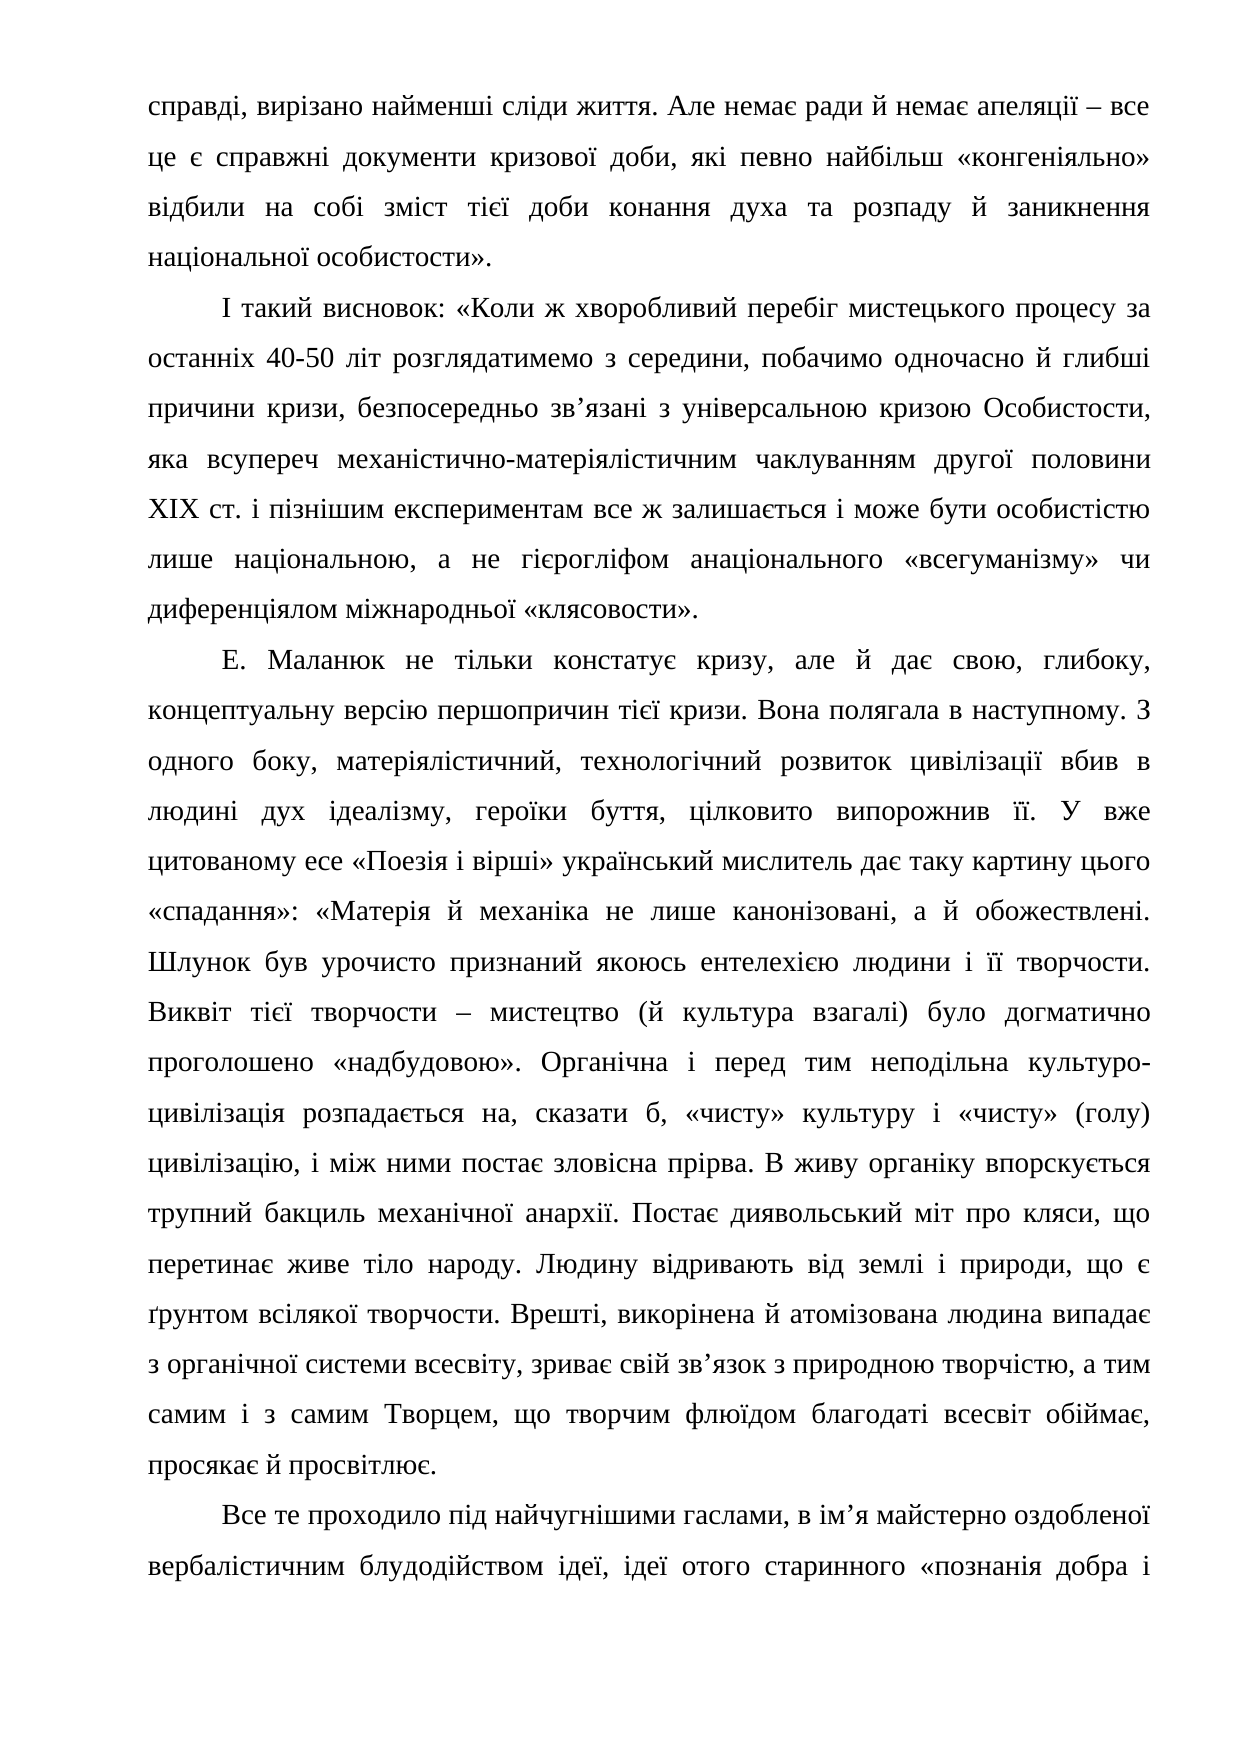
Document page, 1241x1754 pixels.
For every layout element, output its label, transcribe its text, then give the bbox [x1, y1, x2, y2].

text Е. Маланюк не тільки констатує кризу, але й дає свою, глибоку, концептуальну версію першопричин тієї кризи. Вона полягала в наступному. З одного боку, матеріялістичний, технологічний розвиток цивілізації вбив в людині дух ідеалізму, героїки буття, цілковито випорожнив її. У вже цитованому есе «Поезія і вірші» український мислитель дає таку картину цього «спадання»: «Матерія й механіка не лише канонізовані, а й обожествлені. Шлунок був урочисто признаний якоюсь ентелехією людини і її творчости. Виквіт тієї творчости – мистецтво (й культура взагалі) було догматично проголошено «надбудовою». Органічна і перед тим неподільна культуро-цивілізація розпадається на, сказати б, «чисту» культуру і «чисту» (голу) цивілізацію, і між ними постає зловісна прірва. В живу органіку впорскується трупний бакциль механічної анархії. Постає диявольський міт про кляси, що перетинає живе тіло народу. Людину відривають від землі і природи, що є ґрунтом всілякої творчости. Врешті, викорінена й атомізована людина випадає з органічної системи всесвіту, зриває свій зв’язок з природною творчістю, а тим самим і з самим Творцем, що творчим флюїдом благодаті всесвіт обіймає, просякає й просвітлює. [148, 642, 1152, 1481]
text І такий висновок: «Коли ж хворобливий перебіг мистецького процесу за останніх 40-50 літ розглядатимемо з середини, побачимо одночасно й глибші причини кризи, безпосередньо зв’язані з універсальною кризою Особистости, яка всупереч механістично-матеріялістичним чаклуванням другої половини XIX ст. і пізнішим експериментам все ж залишається і може бути особистістю лише національною, а не гієрогліфом анаціонального «всегуманізму» чи диференціялом міжнародньої «клясовости». [148, 290, 1152, 625]
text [148, 88, 1152, 273]
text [148, 1497, 1152, 1581]
